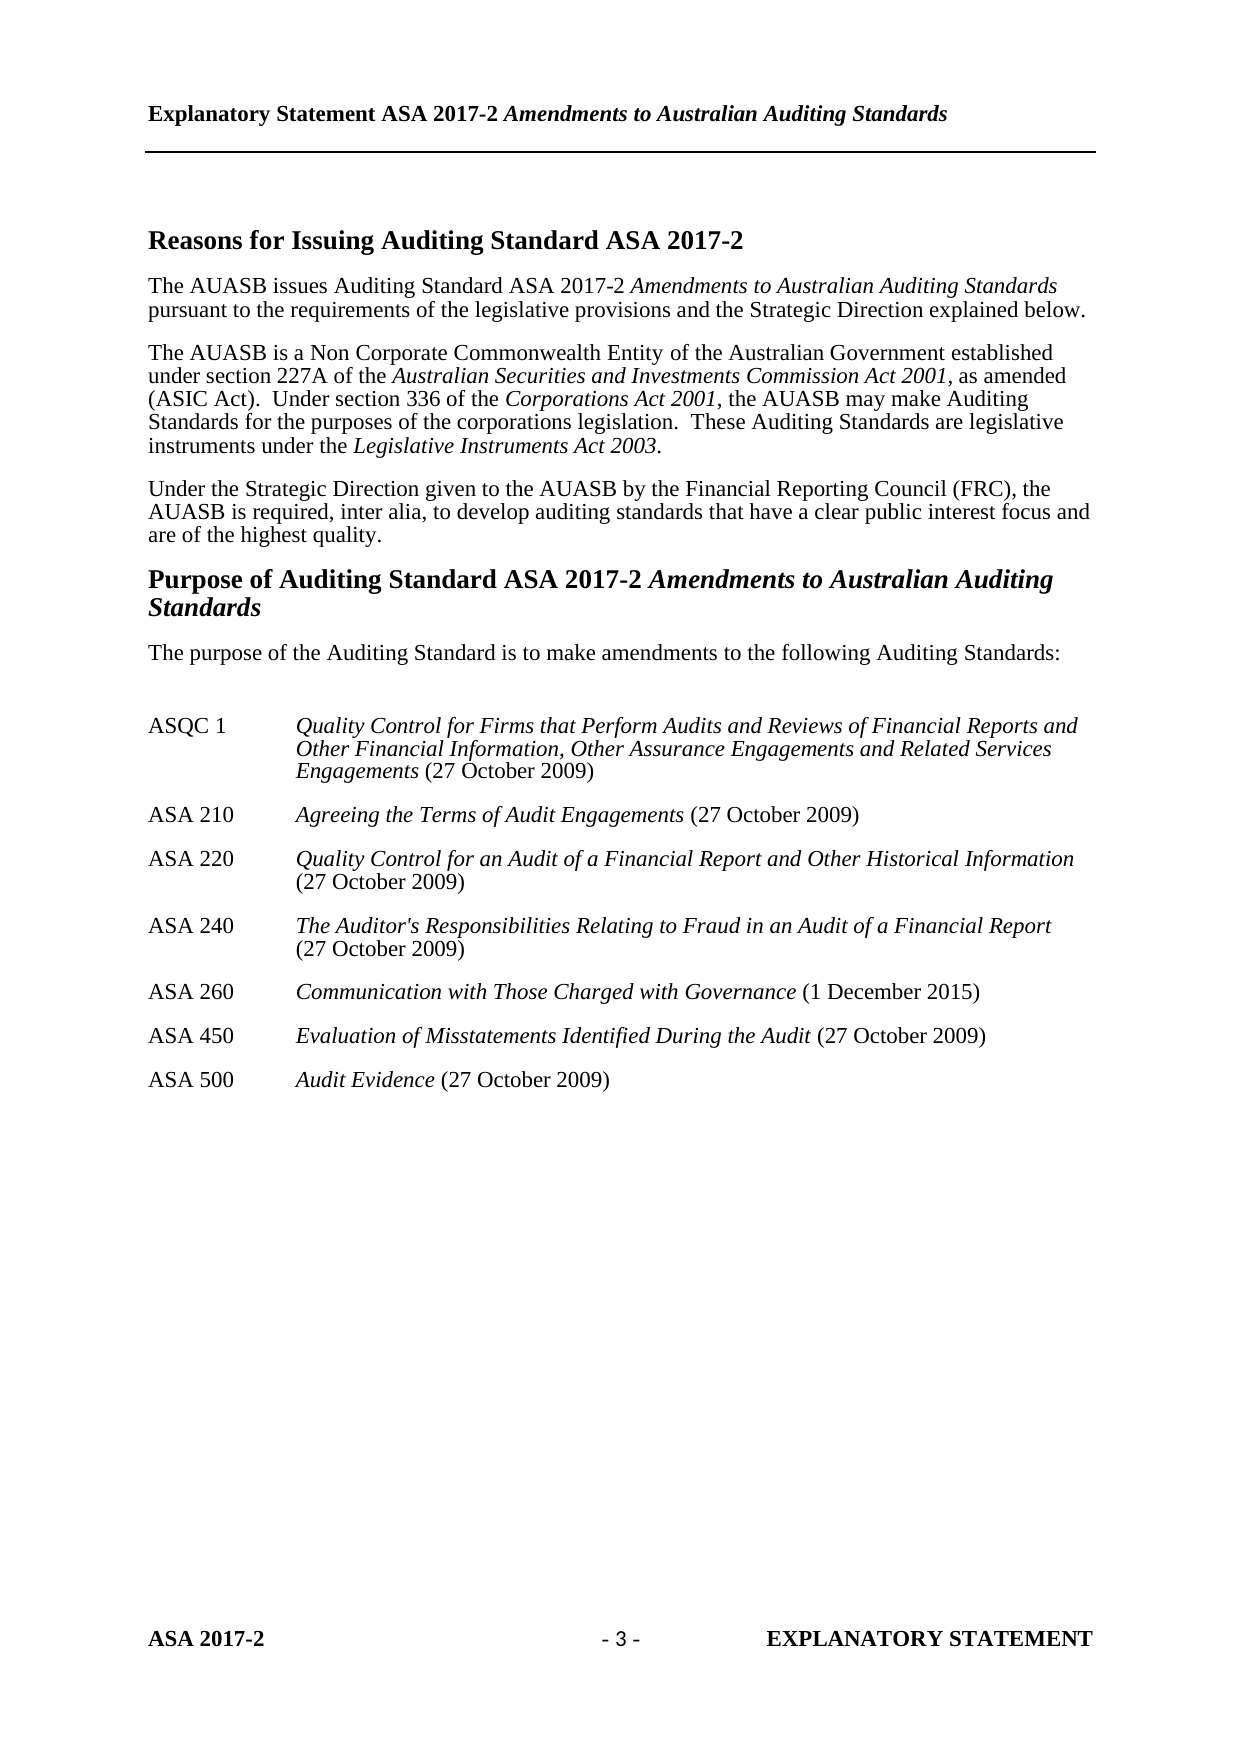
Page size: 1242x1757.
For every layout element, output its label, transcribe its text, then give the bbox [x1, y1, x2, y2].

text ASA 260 Communication with Those Charged with Governance (1 December 2015) [148, 981, 1110, 1004]
text ASA 450 Evaluation of Misstatements Identified During the Audit (27 October 2009) [148, 1025, 1110, 1048]
text Under the Strategic Direction given to the AUASB by the Financial Reporting Council (FRC), the AUASB is required, inter alia, to develop auditing standards that have a clear public interest focus and are of the highest quality. [148, 478, 1095, 547]
text Standards for the purposes of the corporations legislation. These Auditing Standards are legislative [148, 411, 1112, 434]
text ASA 240 The Auditor's Responsibilities Relating to Fraud in an Audit of a Financial Report (27 October 2009) [148, 915, 1110, 961]
text ASA 500 Audit Evidence (27 October 2009) [148, 1069, 1110, 1092]
text pursuant to the requirements of the legislative provisions and the Strategic Direction explained below. [148, 299, 1112, 322]
text The AUASB is a Non Corporate Commonwealth Entity of the Australian Government established under section 227A of the Australian Securities and Investments Commission Act 2001, as amended [148, 342, 1075, 388]
text ASA 220 Quality Control for an Audit of a Financial Report and Other Historical Information (27 October 2009) [148, 848, 1110, 894]
text ASQC 1 Quality Control for Firms that Perform Audits and Reviews of Financial Reports and Other Financial Information, Other Assurance Engagements and Related Services Engagements (27 October 2009) [148, 715, 1110, 783]
text The purpose of the Auditing Standard is to make amendments to the following Auditing Standards: [148, 639, 1112, 666]
text The AUASB issues Auditing Standard ASA 2017-2 Amendments to Australian Auditing Standards [148, 273, 1112, 299]
text Standards [148, 595, 1112, 622]
text instruments under the Legislative Instruments Act 2003. [148, 434, 1112, 458]
text (ASIC Act). Under section 336 of the Corporations Act 2001, the AUASB may make Auditing [148, 388, 1112, 411]
text Reasons for Issuing Auditing Standard ASA 2017-2 [148, 224, 1112, 256]
text ASA 210 Agreeing the Terms of Audit Engagements (27 October 2009) [148, 804, 1110, 827]
text Purpose of Auditing Standard ASA 2017-2 Amendments to Australian Auditing [148, 564, 1112, 595]
